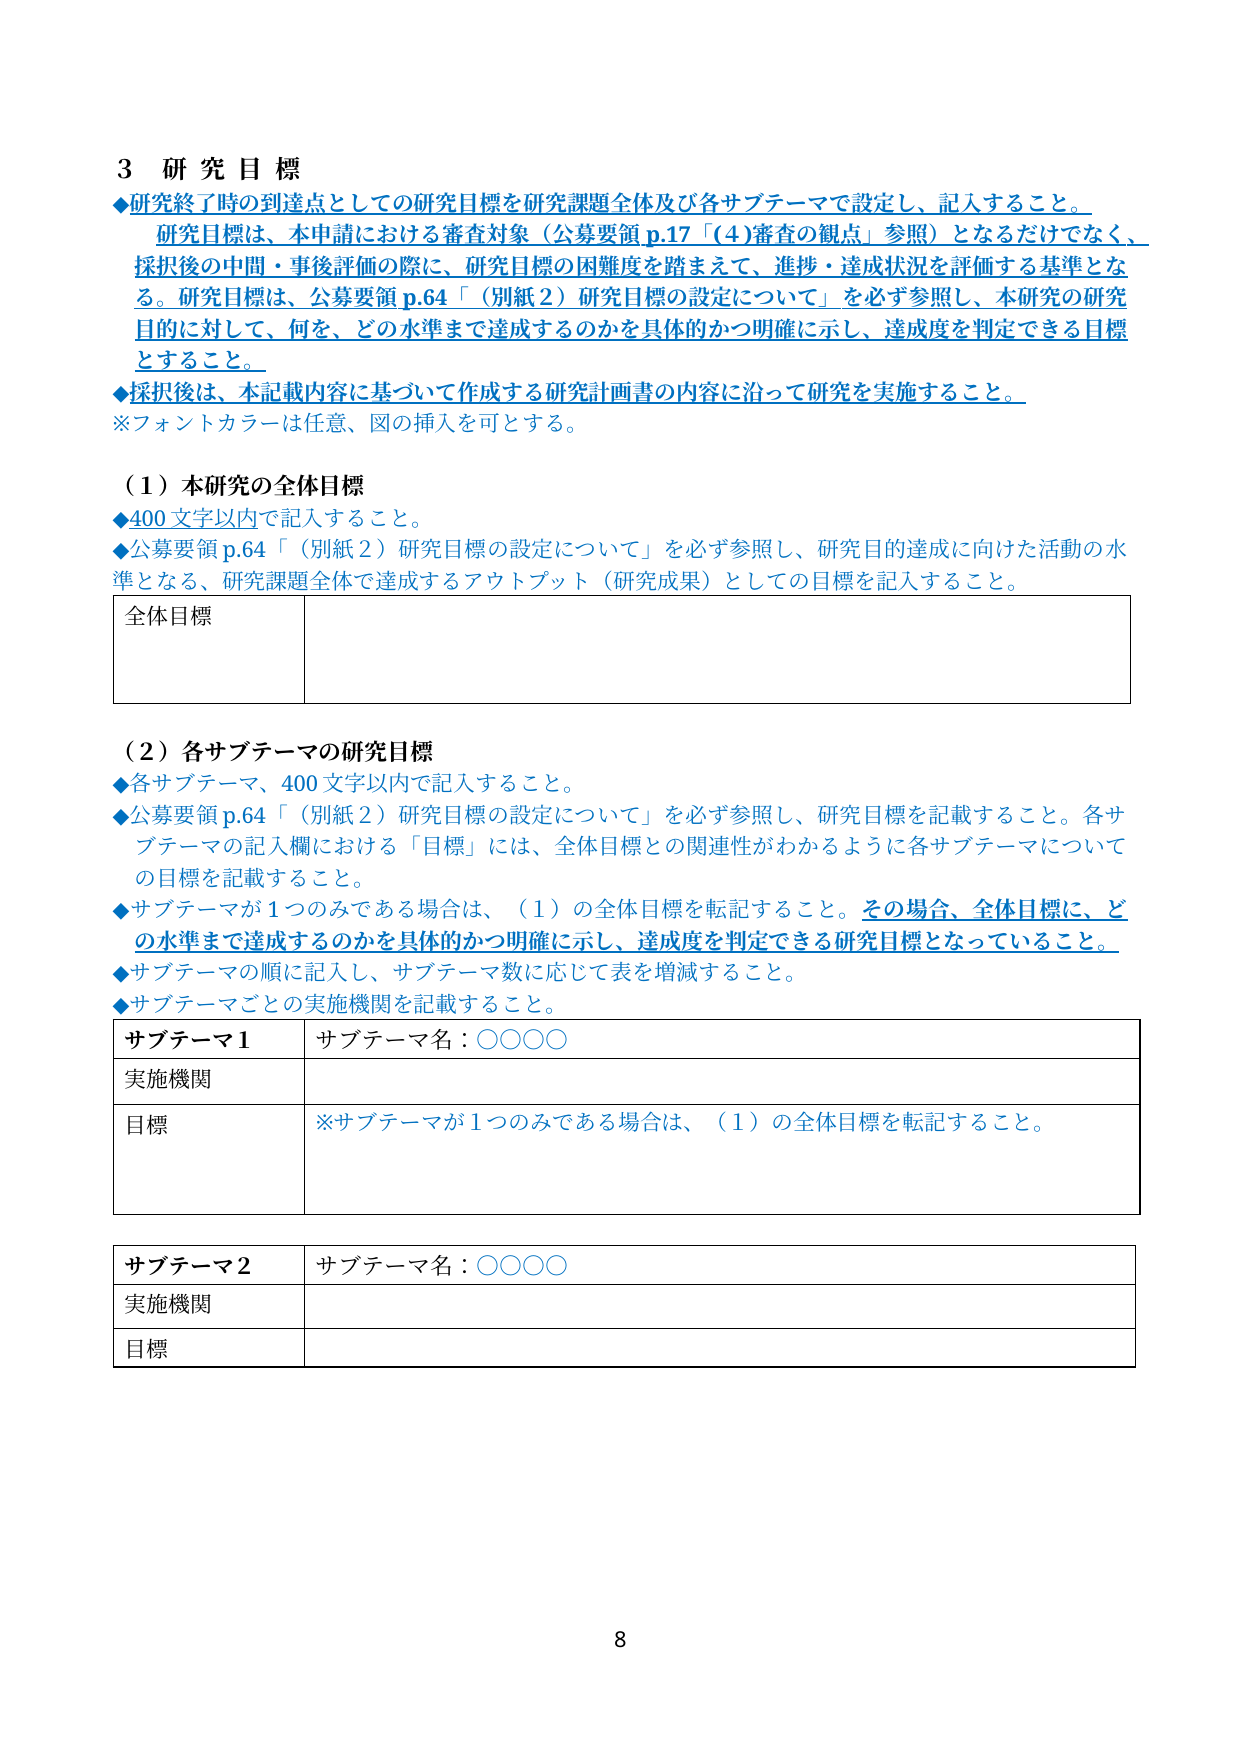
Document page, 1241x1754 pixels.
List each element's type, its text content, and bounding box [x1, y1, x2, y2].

subtitle （１）本研究の全体目標 [112, 468, 1128, 501]
table_cell 目標 [114, 1105, 304, 1214]
text ◆400文字以内で記入すること。 [112, 501, 1128, 532]
text ◆公募要領p.64「（別紙２）研究目標の設定について」を必ず参照し、研究目的達成に向けた活動の水準となる、研究課題全体で達成するアウトプット（研究成果）としての目標を記入すること。 [112, 532, 1128, 595]
text ◆公募要領p.64「（別紙２）研究目標の設定について」を必ず参照し、研究目標を記載すること。各サブテーマの記入欄における「目標」には、全体目標との関連性がわかるように各サブテーマについての目標を記載すること。 [112, 798, 1128, 892]
table_cell 実施機関 [114, 1285, 304, 1328]
table_cell [305, 1329, 1135, 1366]
text 研究目標は、本申請における審査対象（公募要領p.17「(４)審査の観点」参照）となるだけでなく、採択後の中間・事後評価の際に、研究目標の困難度を踏まえて、進捗・達成状況を評価する基準となる。研究目標は、公募要領p.64「（別紙２）研究目標の設定について」を必ず参照し、本研究の研究目的に対して、何を、どの水準まで達成するのかを具体的かつ明確に示し、達成度を判定できる目標とすること。 [134, 277, 1128, 339]
table_header 全体目標 [114, 596, 304, 703]
table_cell [305, 1285, 1135, 1328]
text ※フォントカラーは任意、図の挿入を可とする。 [112, 407, 1128, 438]
subtitle （２）各サブテーマの研究目標 [112, 733, 1128, 766]
subtitle ３ 研究目標 [112, 150, 1128, 186]
text ◆サブテーマの順に記入し、サブテーマ数に応じて表を増減すること。 [112, 956, 1128, 987]
text ◆採択後は、本記載内容に基づいて作成する研究計画書の内容に沿って研究を実施すること。 [112, 375, 1128, 407]
table_cell 実施機関 [114, 1059, 304, 1104]
text ◆サブテーマごとの実施機関を記載すること。 [112, 987, 1128, 1019]
text 研究目標は、本申請における審査対象（公募要領p.17「(４)審査の観点」参照）となるだけでなく、採択後の中間・事後評価の際に、研究目標の困難度を踏まえて、進捗・達成状況を評価する基準となる。研究目標は、公募要領p.64「（別紙２）研究目標の設定について」を必ず参照し、本研究の研究目的に対して、何を、どの水準まで達成するのかを具体的かつ明確に示し、達成度を判定できる目標とすること。 [134, 217, 1128, 276]
table_header サブテーマ名：○○○○ [305, 1246, 1135, 1283]
table_header サブテーマ名：○○○○ [305, 1020, 1139, 1058]
text ◆各サブテーマ、400文字以内で記入すること。 [112, 766, 1128, 798]
text ◆サブテーマが1つのみである場合は、（１）の全体目標を転記すること。その場合、全体目標に、どの水準まで達成するのかを具体的かつ明確に示し、達成度を判定できる研究目標となっていること。 [112, 892, 1128, 956]
text 研究目標は、本申請における審査対象（公募要領p.17「(４)審査の観点」参照）となるだけでなく、採択後の中間・事後評価の際に、研究目標の困難度を踏まえて、進捗・達成状況を評価する基準となる。研究目標は、公募要領p.64「（別紙２）研究目標の設定について」を必ず参照し、本研究の研究目的に対して、何を、どの水準まで達成するのかを具体的かつ明確に示し、達成度を判定できる目標とすること。 [134, 340, 1128, 375]
table_header [305, 596, 1130, 703]
text ◆研究終了時の到達点としての研究目標を研究課題全体及び各サブテーマで設定し、記入すること。 [112, 186, 1128, 217]
table_cell 目標 [114, 1329, 304, 1366]
table_cell ※サブテーマが１つのみである場合は、（１）の全体目標を転記すること。 [305, 1105, 1139, 1214]
table_cell [305, 1059, 1139, 1104]
table_header サブテーマ２ [114, 1246, 304, 1283]
table_header サブテーマ１ [114, 1020, 304, 1058]
